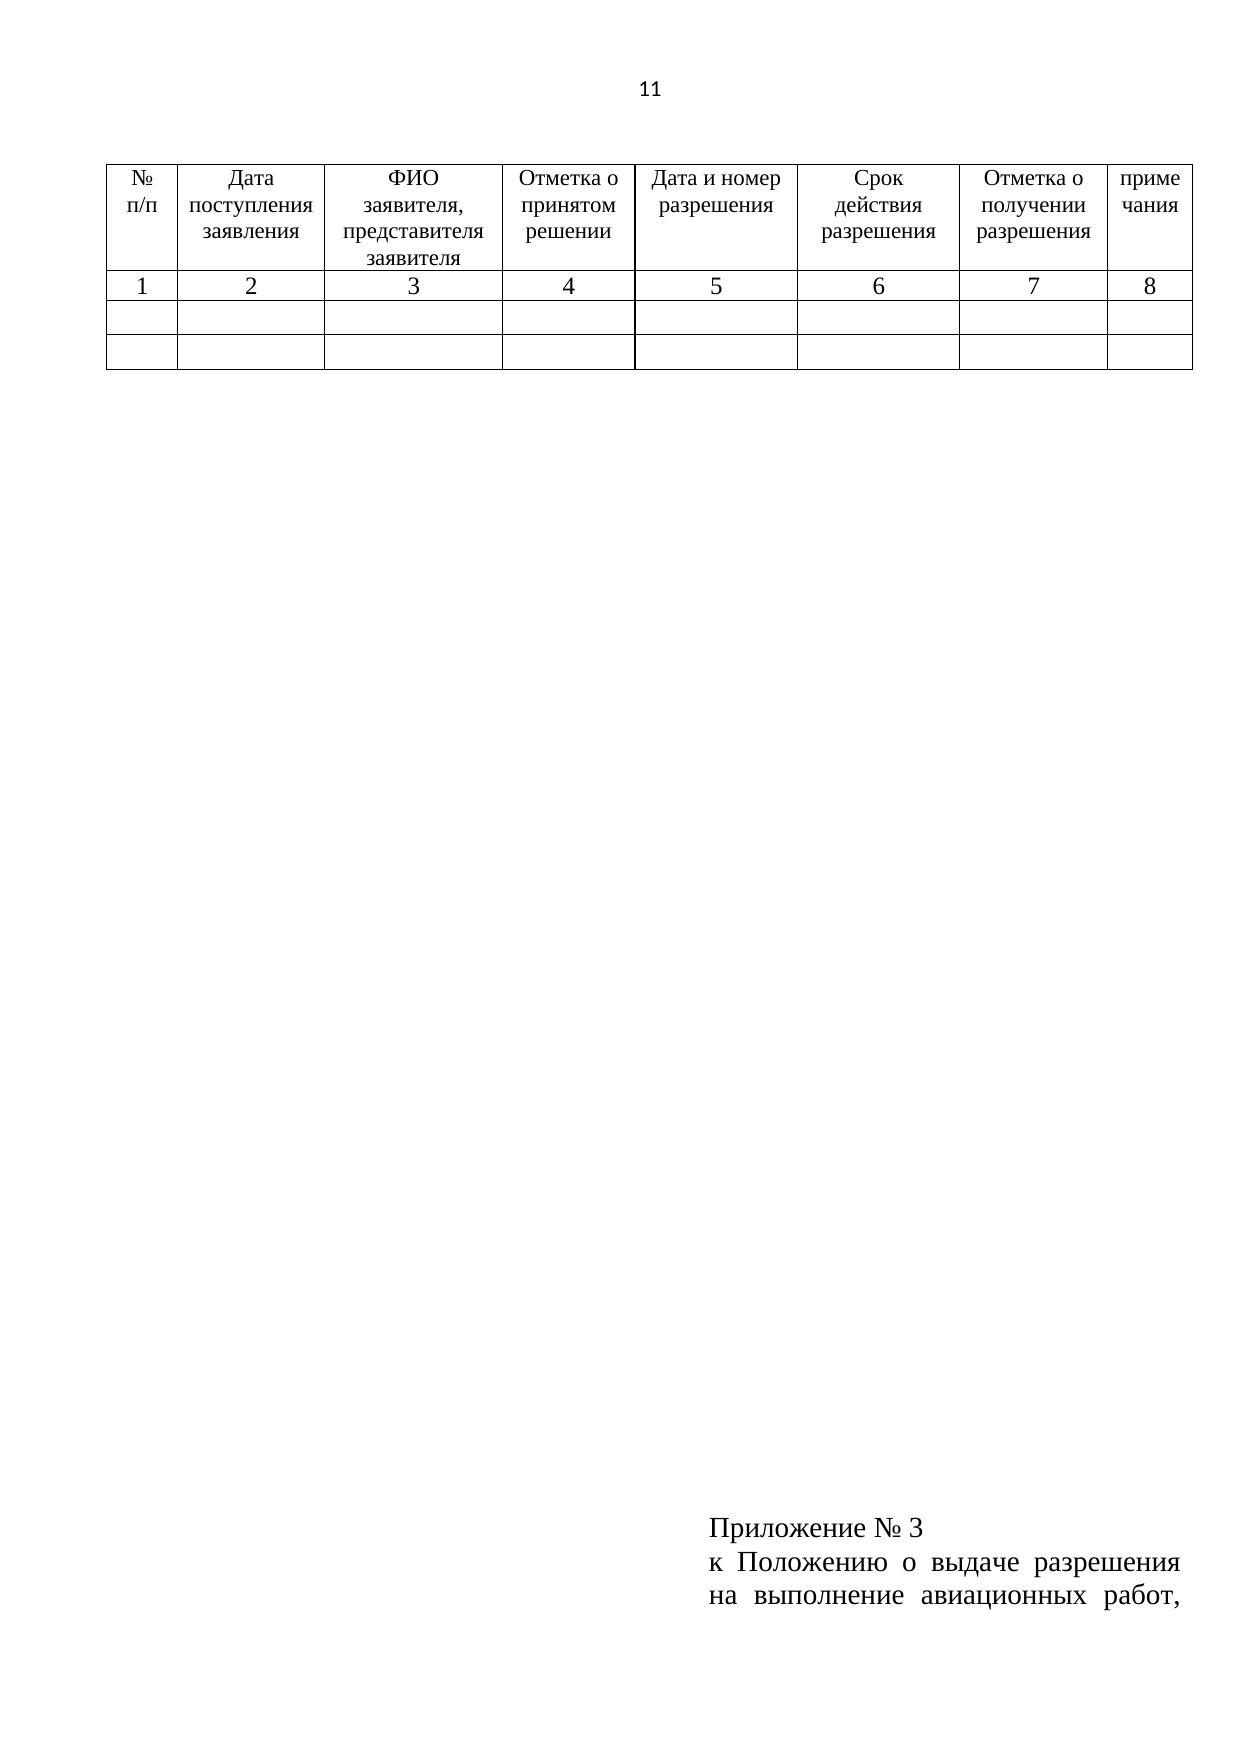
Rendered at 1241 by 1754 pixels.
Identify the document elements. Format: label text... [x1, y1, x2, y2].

table_cell [107, 301, 177, 334]
table_cell [960, 335, 1107, 369]
table_cell 4 [503, 271, 634, 300]
table_cell [960, 301, 1107, 334]
table_header Отметка о получении разрешения [960, 165, 1107, 270]
table_cell [178, 335, 324, 369]
text Приложение № 3 [709, 1510, 1181, 1544]
table_cell 2 [178, 271, 324, 300]
table_cell 6 [798, 271, 959, 300]
table_cell 3 [325, 271, 502, 300]
table_cell [798, 335, 959, 369]
table_cell [503, 301, 634, 334]
table_cell [178, 301, 324, 334]
table_cell [503, 335, 634, 369]
table_cell [1108, 335, 1192, 369]
table_cell [325, 335, 502, 369]
table_header № п/п [107, 165, 177, 270]
table_cell [1108, 301, 1192, 334]
table_header Дата и номер разрешения [636, 165, 797, 270]
table_cell 5 [636, 271, 797, 300]
table_cell [636, 301, 797, 334]
table_header Отметка о принятом решении [503, 165, 634, 270]
table_header Дата поступления заявления [178, 165, 324, 270]
table_cell [798, 301, 959, 334]
table_header примечания [1108, 165, 1192, 270]
table_cell 7 [960, 271, 1107, 300]
table_cell [107, 335, 177, 369]
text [709, 1544, 1181, 1611]
table_cell [325, 301, 502, 334]
table_cell [636, 335, 797, 369]
table_cell 8 [1108, 271, 1192, 300]
table_header ФИО заявителя, представителя заявителя [325, 165, 502, 270]
table_header Срок действия разрешения [798, 165, 959, 270]
table_cell 1 [107, 271, 177, 300]
